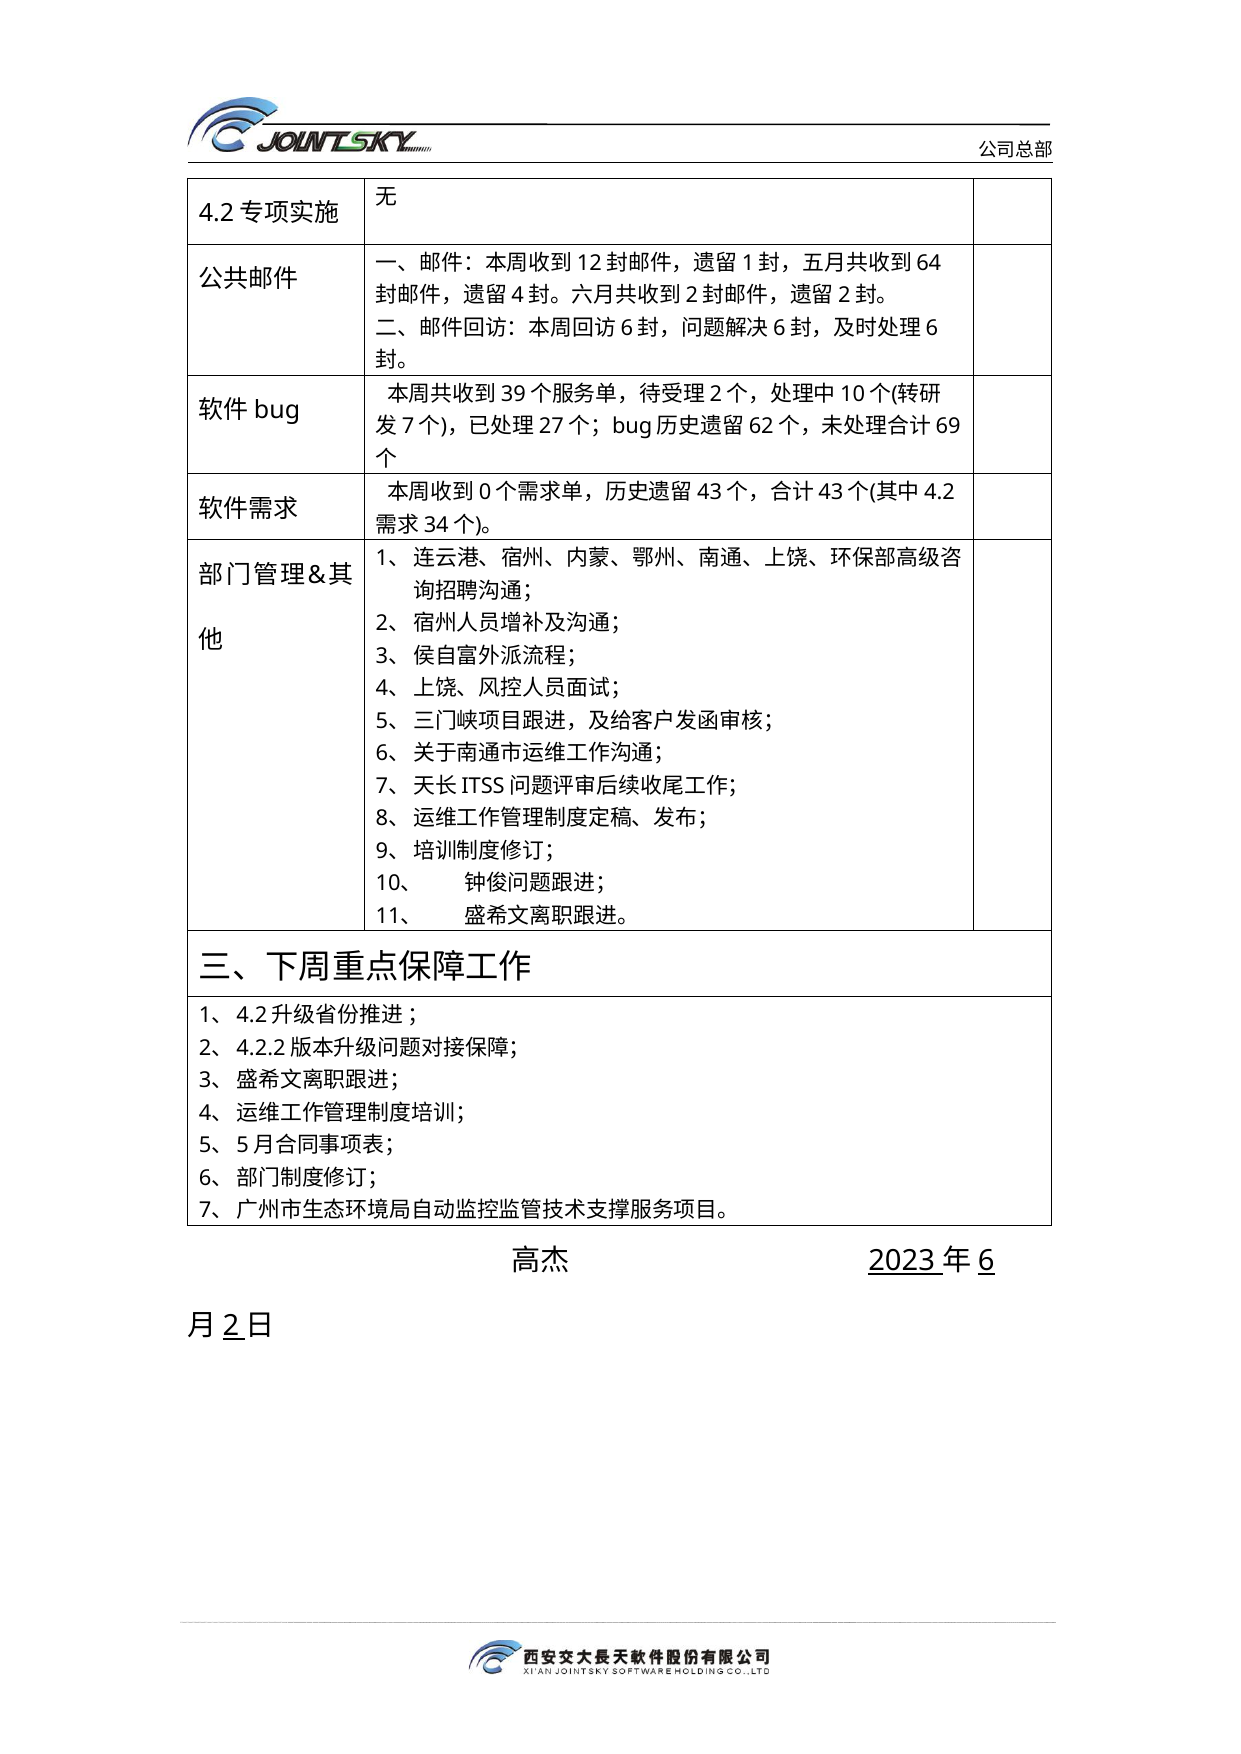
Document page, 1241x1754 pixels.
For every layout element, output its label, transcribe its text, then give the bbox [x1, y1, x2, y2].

table_cell 本周收到0个需求单，历史遗留43个，合计43个(其中4.2需求34个)。 [365, 474, 973, 539]
table_cell 三、下周重点保障工作 [188, 931, 1051, 996]
picture [468, 1640, 769, 1675]
table_cell 一、邮件：本周收到12封邮件，遗留1封，五月共收到64封邮件，遗留4封。六月共收到2封邮件，遗留2封。 二、邮件回访：本周回访6封，问题解决6封，及时处理6封。 [365, 245, 973, 374]
table_cell [974, 245, 1051, 374]
table_cell 软件bug [188, 376, 364, 473]
table_cell 本周共收到39个服务单，待受理2个，处理中10个(转研发7个)，已处理27个；bug历史遗留62个，未处理合计69个 [365, 376, 973, 473]
table_cell 软件需求 [188, 474, 364, 539]
table_cell 连云港、宿州、内蒙、鄂州、南通、上饶、环保部高级咨询招聘沟通； 宿州人员增补及沟通； 侯自富外派流程； 上饶、风控人员面试； 三门峡项目跟进，及给客户发函审核； 关于南通市运维工作沟通； 天长ITSS问题评审后续收尾工作； 运维工作管理制度定稿、发布； 培训制度修订； 钟俊问题跟进； 盛希文离职跟进。 [365, 540, 973, 930]
table_cell [974, 540, 1051, 930]
table_cell 无 [365, 179, 973, 243]
table_cell 部门管理&其他 [188, 540, 364, 930]
table_cell [974, 376, 1051, 473]
picture [187, 97, 432, 152]
text 高杰 2023 年6月2日 [187, 1226, 994, 1356]
table_cell 公共邮件 [188, 245, 364, 374]
table_cell 4.2专项实施 [188, 179, 364, 243]
table_cell [974, 179, 1051, 243]
table_cell 4.2升级省份推进 ； 4.2.2版本升级问题对接保障； 盛希文离职跟进； 运维工作管理制度培训； 5月合同事项表； 部门制度修订； 广州市生态环境局自动监控监管技术支撑服务项目。 [188, 997, 1051, 1225]
table_cell [974, 474, 1051, 539]
